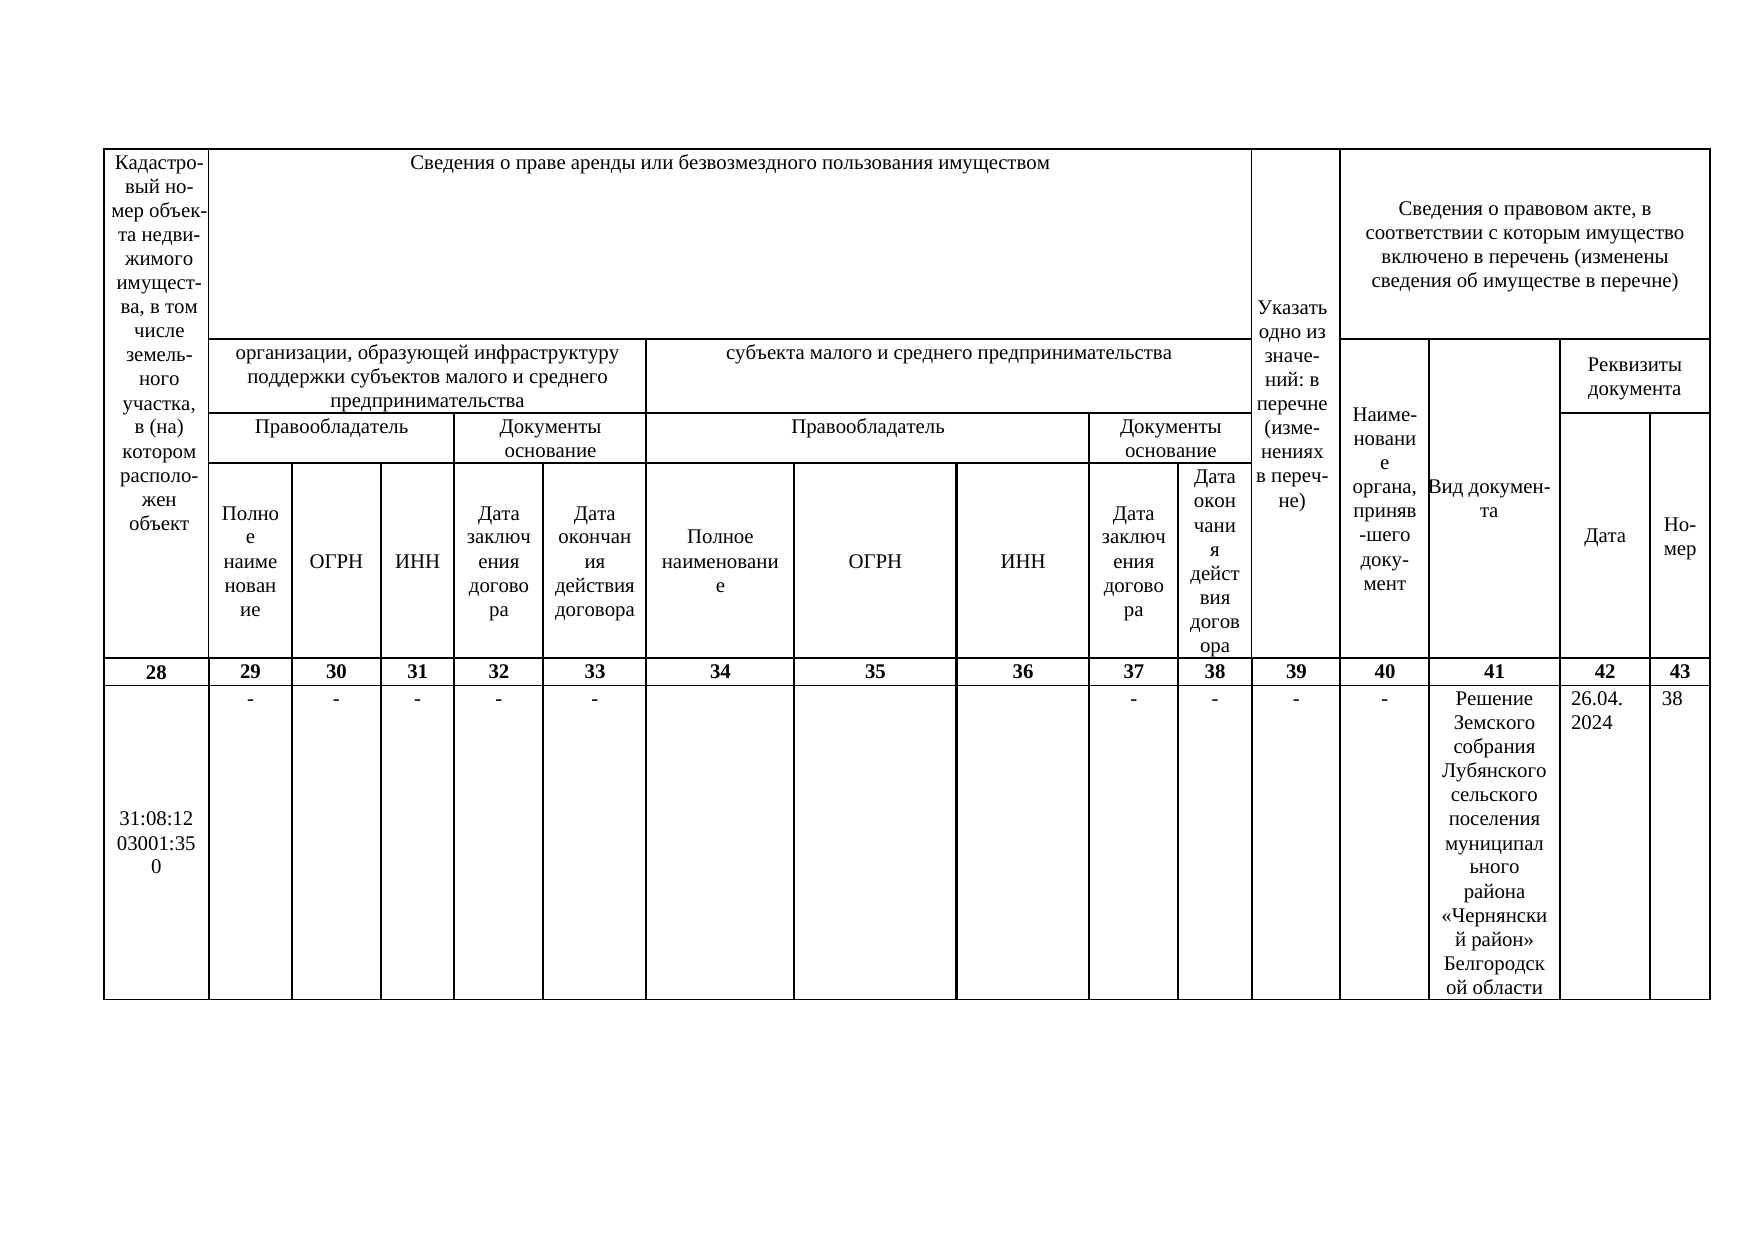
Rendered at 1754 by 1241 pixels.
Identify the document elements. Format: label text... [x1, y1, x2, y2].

table_cell Документы основание [455, 414, 645, 462]
table_cell Полное наименование [209, 464, 291, 657]
table_cell - [293, 686, 380, 999]
table_cell 26.04. 2024 [1561, 686, 1649, 999]
table_cell 39 [1253, 659, 1339, 685]
table_cell 43 [1651, 659, 1709, 685]
table_cell Наиме-нование органа, приняв-шего доку-мент [1341, 340, 1428, 657]
table_cell Реквизиты документа [1561, 340, 1709, 412]
table_cell Дата окончания действия договора [544, 464, 645, 657]
table_cell Дата заключения договора [1090, 464, 1177, 657]
table_cell 41 [1430, 659, 1559, 685]
table_cell ИНН [958, 464, 1088, 657]
table_cell организации, образующей инфраструктуру поддержки субъектов малого и среднего предпринимательства [209, 340, 645, 412]
table_cell Но- мер [1651, 414, 1709, 657]
table_cell - [1090, 686, 1177, 999]
table_cell 30 [293, 659, 380, 685]
table_cell - [1341, 686, 1428, 999]
table_cell Правообладатель [647, 414, 1088, 462]
table_cell - [382, 686, 453, 999]
table_cell 38 [1179, 659, 1251, 685]
table_cell Вид докумен- та [1430, 340, 1559, 657]
table_cell Решение Земского собрания Лубянского сельского поселения муниципального района «Чернянский район» Белгородской области [1430, 686, 1559, 999]
table_cell ОГРН [293, 464, 380, 657]
table_cell 33 [544, 659, 645, 685]
table_cell ОГРН [795, 464, 955, 657]
table_cell Дата окончания действия договора [1179, 464, 1251, 657]
table_cell [795, 686, 955, 999]
table_cell 35 [795, 659, 955, 685]
table_cell 34 [647, 659, 793, 685]
table_header Указать одно из значе-ний: в перечне (изме-нениях в переч-не) [1252, 150, 1339, 657]
table_header Кадастро-вый но- мер объек- та недви- жимого имущест- ва, в том числе земель- ного участка, в (на) котором располо- жен объект [105, 150, 208, 657]
table_cell - [455, 686, 542, 999]
table_cell ИНН [382, 464, 453, 657]
table_cell 29 [210, 659, 291, 685]
table_cell - [1253, 686, 1339, 999]
table_cell [647, 686, 793, 999]
table_cell 42 [1561, 659, 1649, 685]
table_header Сведения о правовом акте, в соответствии с которым имущество включено в перечень (изменены сведения об имуществе в перечне) [1341, 150, 1709, 338]
table_cell 38 [1651, 686, 1709, 999]
table_cell 37 [1090, 659, 1177, 685]
table_cell субъекта малого и среднего предпринимательства [647, 340, 1251, 412]
table_cell [958, 686, 1088, 999]
table_cell 32 [455, 659, 542, 685]
table_cell Полное наименование [647, 464, 793, 657]
table_cell 36 [958, 659, 1088, 685]
table_cell - [544, 686, 645, 999]
table_cell 31 [382, 659, 453, 685]
table_cell Правообладатель [209, 414, 453, 462]
table_cell Документы основание [1090, 414, 1251, 462]
table_cell Дата [1561, 414, 1649, 657]
table_cell 31:08:1203001:350 [105, 686, 208, 999]
table_cell 28 [105, 659, 208, 685]
table_cell Дата заключения договора [455, 464, 542, 657]
table_header Сведения о праве аренды или безвозмездного пользования имуществом [209, 150, 1251, 338]
table_cell - [210, 686, 291, 999]
table_cell - [1179, 686, 1251, 999]
table_cell 40 [1341, 659, 1428, 685]
